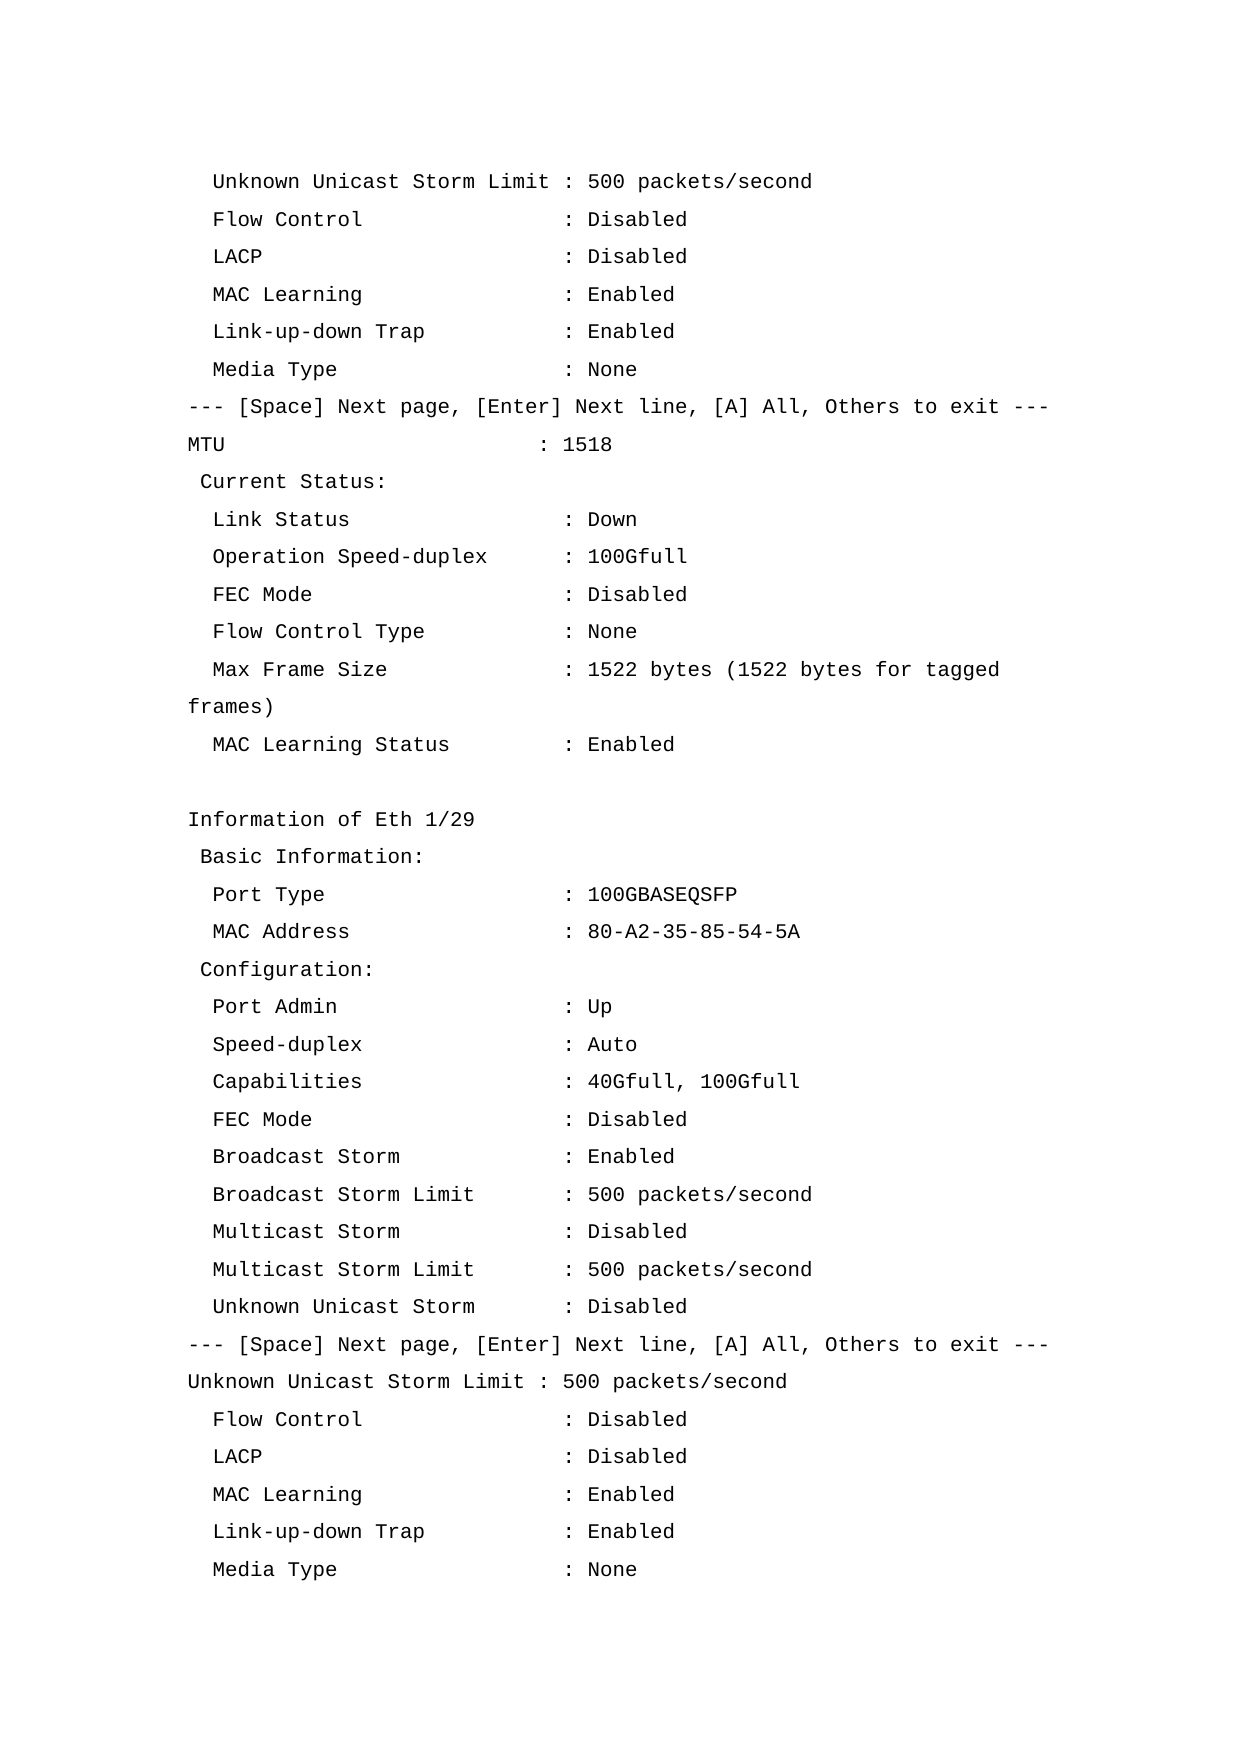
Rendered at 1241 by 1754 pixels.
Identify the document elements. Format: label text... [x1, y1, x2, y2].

text Media Type : None [187, 352, 1053, 389]
text Broadcast Storm Limit : 500 packets/second [187, 1177, 1053, 1214]
text Flow Control Type : None [187, 614, 1053, 652]
text --- [Space] Next page, [Enter] Next line, [A] All, Others to exit --- Unknown Unicast Storm Limit : 500 packets/second [187, 1327, 1053, 1402]
text Unknown Unicast Storm : Disabled [187, 1289, 1053, 1327]
text Link-up-down Trap : Enabled [187, 1514, 1053, 1552]
text Capabilities : 40Gfull, 100Gfull [187, 1064, 1053, 1102]
text Media Type : None [187, 1552, 1053, 1589]
text Port Type : 100GBASEQSFP [187, 877, 1053, 914]
text MAC Learning : Enabled [187, 277, 1053, 314]
text Speed-duplex : Auto [187, 1027, 1053, 1064]
text MAC Learning : Enabled [187, 1477, 1053, 1514]
text Link-up-down Trap : Enabled [187, 314, 1053, 352]
text Basic Information: [187, 839, 1053, 877]
text Multicast Storm Limit : 500 packets/second [187, 1252, 1053, 1289]
text Flow Control : Disabled [187, 1402, 1053, 1439]
text Port Admin : Up [187, 989, 1053, 1027]
text Operation Speed-duplex : 100Gfull [187, 539, 1053, 577]
text Information of Eth 1/29 [187, 802, 1053, 839]
text Max Frame Size : 1522 bytes (1522 bytes for tagged frames) [187, 652, 1053, 727]
text Flow Control : Disabled [187, 202, 1053, 239]
text MAC Address : 80-A2-35-85-54-5A [187, 914, 1053, 952]
text Broadcast Storm : Enabled [187, 1139, 1053, 1177]
text --- [Space] Next page, [Enter] Next line, [A] All, Others to exit --- MTU : 1518 [187, 389, 1053, 464]
text Unknown Unicast Storm Limit : 500 packets/second [187, 164, 1053, 202]
text MAC Learning Status : Enabled [187, 727, 1053, 764]
text LACP : Disabled [187, 1439, 1053, 1477]
text LACP : Disabled [187, 239, 1053, 277]
text Link Status : Down [187, 502, 1053, 539]
text Current Status: [187, 464, 1053, 502]
text Configuration: [187, 952, 1053, 989]
text Multicast Storm : Disabled [187, 1214, 1053, 1252]
text FEC Mode : Disabled [187, 577, 1053, 614]
text FEC Mode : Disabled [187, 1102, 1053, 1139]
